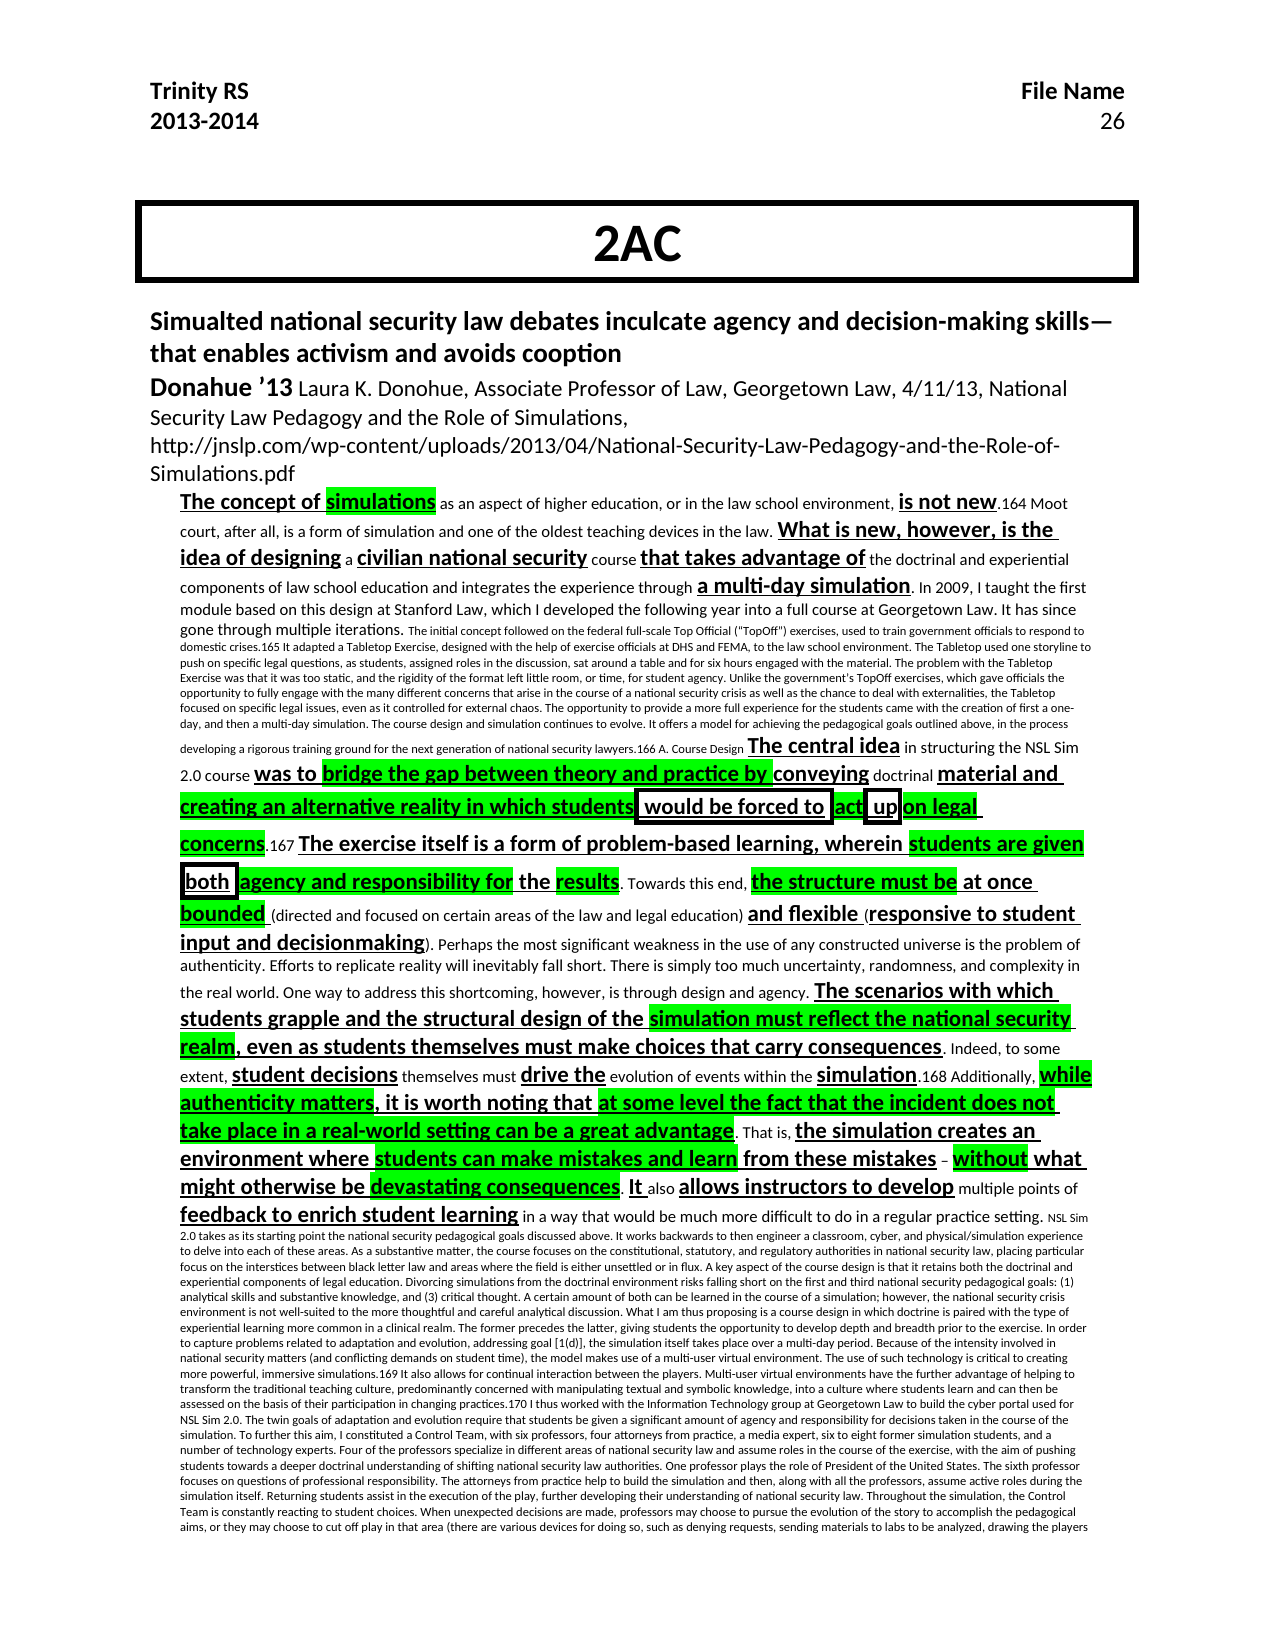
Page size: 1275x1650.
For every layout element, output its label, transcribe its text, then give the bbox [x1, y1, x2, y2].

text Donahue ’13 Laura K. Donohue, Associate Professor of Law, Georgetown Law, 4/11/13, National Security Law Pedagogy and the Role of Simulations, http://jnslp.com/wp-content/uploads/2013/04/National-Security-Law-Pedagogy-and-the-Role-of-Simulations.pdf [150, 370, 1125, 487]
subtitle 2AC [142, 206, 1133, 277]
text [180, 487, 1095, 1534]
subtitle Simualted national security law debates inculcate agency and decision-making skills—that enables activism and avoids cooption [150, 304, 1125, 370]
